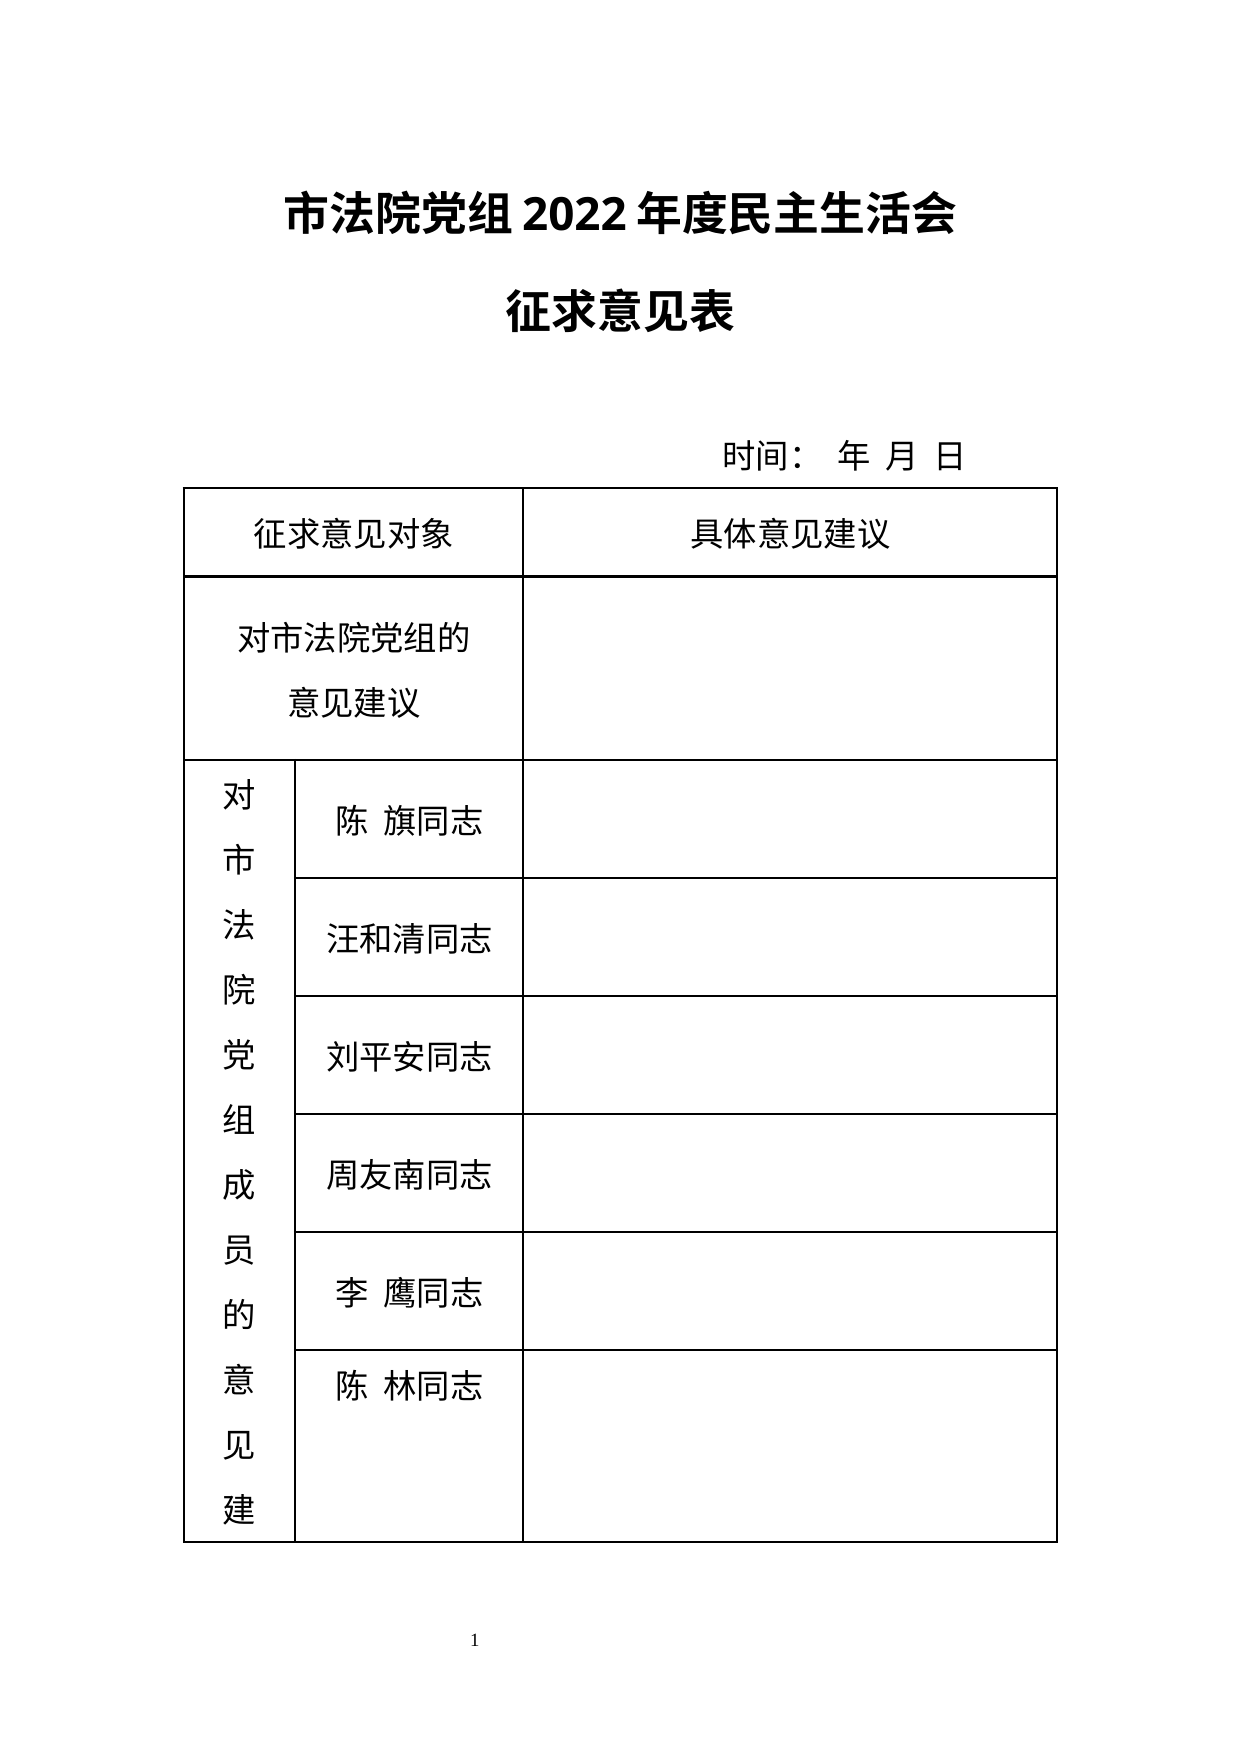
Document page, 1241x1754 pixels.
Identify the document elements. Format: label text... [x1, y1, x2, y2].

table_cell [524, 761, 1056, 877]
table_cell [524, 879, 1056, 995]
table_cell 刘平安同志 [296, 997, 522, 1113]
table_cell 陈 林同志 [296, 1351, 522, 1541]
table_header 具体意见建议 [524, 489, 1056, 575]
table_cell [524, 578, 1056, 759]
table_cell 周友南同志 [296, 1115, 522, 1231]
table_cell [524, 1351, 1056, 1541]
table_cell 对市法院党组的 意见建议 [185, 578, 522, 759]
text 市法院党组2022年度民主生活会 [187, 162, 1053, 259]
table_cell [524, 1115, 1056, 1231]
table_cell [524, 1233, 1056, 1349]
text 时间： 年 月 日 [187, 422, 1053, 487]
table_cell 陈 旗同志 [296, 761, 522, 877]
table_cell 汪和清同志 [296, 879, 522, 995]
table_header 征求意见对象 [185, 489, 522, 575]
table_cell 对 市 法 院 党 组 成 员 的 意 见 建 议 [185, 761, 294, 1541]
table_cell 李 鹰同志 [296, 1233, 522, 1349]
table_cell [524, 997, 1056, 1113]
text 征求意见表 [187, 259, 1053, 357]
